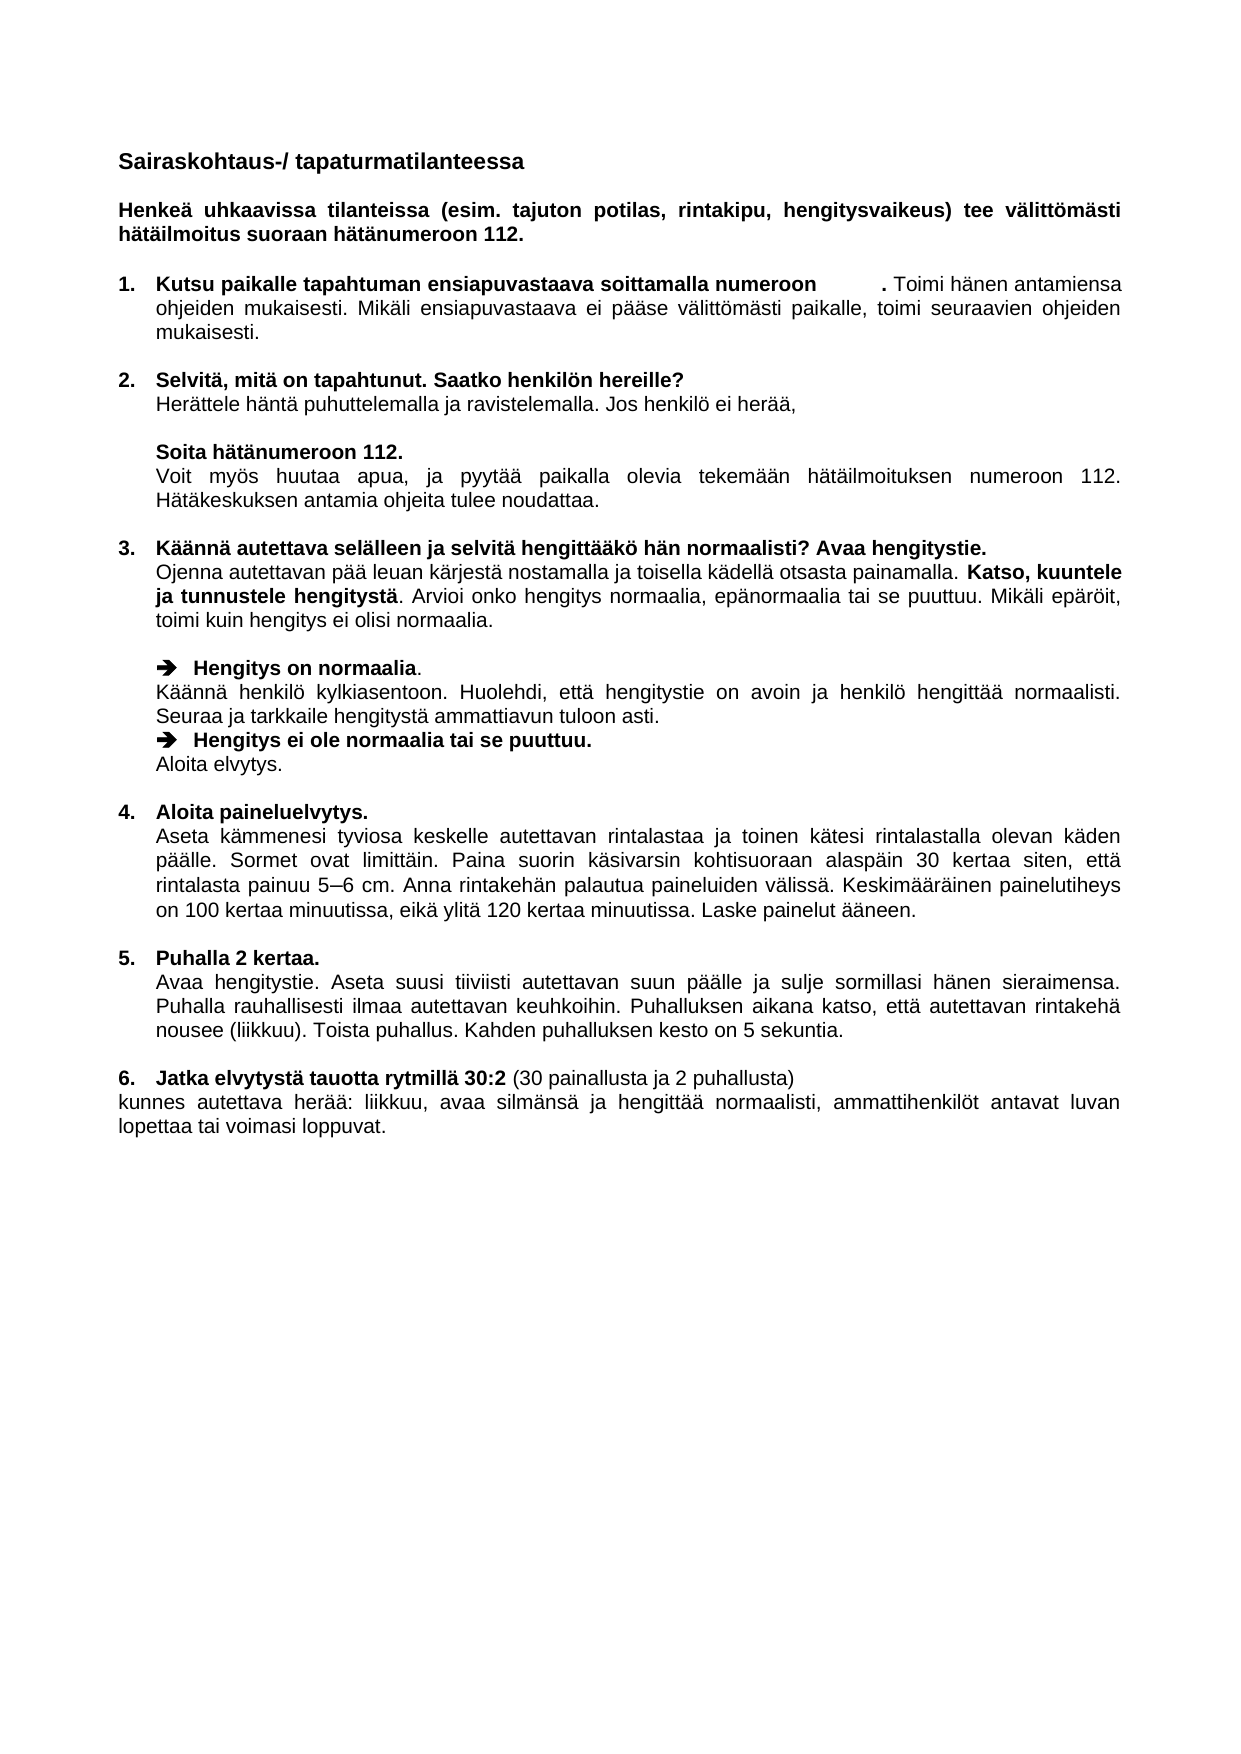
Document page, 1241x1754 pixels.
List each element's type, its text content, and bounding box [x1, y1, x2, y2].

list Puhalla 2 kertaa. [118, 946, 1122, 970]
list Herättele häntä puhuttelemalla ja ravistelemalla. Jos henkilö ei herää, [156, 392, 1122, 416]
text Käännä henkilö kylkiasentoon. Huolehdi, että hengitystie on avoin ja henkilö hengittää normaalisti. Seuraa ja tarkkaile hengitystä ammattiavun tuloon asti. [156, 680, 1122, 728]
list Jatka elvytystä tauotta rytmillä 30:2 (30 painallusta ja 2 puhallusta) [118, 1066, 1122, 1089]
list Käännä autettava selälleen ja selvitä hengittääkö hän normaalisti? Avaa hengitystie. [118, 536, 1122, 560]
text Avaa hengitystie. Aseta suusi tiiviisti autettavan suun päälle ja sulje sormillasi hänen sieraimensa. Puhalla rauhallisesti ilmaa autettavan keuhkoihin. Puhalluksen aikana katso, että autettavan rintakehä nousee (liikkuu). Toista puhallus. Kahden puhalluksen kesto on 5 sekuntia. [156, 970, 1122, 1042]
text Aseta kämmenesi tyviosa keskelle autettavan rintalastaa ja toinen kätesi rintalastalla olevan käden päälle. Sormet ovat limittäin. Paina suorin käsivarsin kohtisuoraan alaspäin 30 kertaa siten, että rintalasta painuu 5–6 cm. Anna rintakehän palautua paineluiden välissä. Keskimääräinen painelutiheys on 100 kertaa minuutissa, eikä ylitä 120 kertaa minuutissa. Laske painelut ääneen. [156, 823, 1122, 922]
list Kutsu paikalle tapahtuman ensiapuvastaava soittamalla numeroon . Toimi hänen antamiensa ohjeiden mukaisesti. Mikäli ensiapuvastaava ei pääse välittömästi paikalle, toimi seuraavien ohjeiden mukaisesti. [118, 270, 1122, 344]
list Selvitä, mitä on tapahtunut. Saatko henkilön hereille? [118, 368, 1122, 392]
list Hengitys on normaalia. [156, 656, 1122, 680]
text Ojenna autettavan pää leuan kärjestä nostamalla ja toisella kädellä otsasta painamalla. Katso, kuuntele ja tunnustele hengitystä. Arvioi onko hengitys normaalia, epänormaalia tai se puuttuu. Mikäli epäröit, toimi kuin hengitys ei olisi normaalia. [156, 560, 1122, 632]
text Voit myös huutaa apua, ja pyytää paikalla olevia tekemään hätäilmoituksen numeroon 112. Hätäkeskuksen antamia ohjeita tulee noudattaa. [156, 464, 1122, 512]
text kunnes autettava herää: liikkuu, avaa silmänsä ja hengittää normaalisti, ammattihenkilöt antavat luvan lopettaa tai voimasi loppuvat. [118, 1089, 1122, 1137]
list Aloita paineluelvytys. [118, 799, 1122, 823]
list Hengitys ei ole normaalia tai se puuttuu. [156, 728, 1122, 752]
text Aloita elvytys. [118, 752, 1122, 776]
text Soita hätänumeroon 112. [156, 440, 1122, 464]
text Henkeä uhkaavissa tilanteissa (esim. tajuton potilas, rintakipu, hengitysvaikeus) tee välittömästi hätäilmoitus suoraan hätänumeroon 112. [118, 198, 1122, 246]
subtitle Sairaskohtaus-/ tapaturmatilanteessa [118, 148, 1122, 174]
